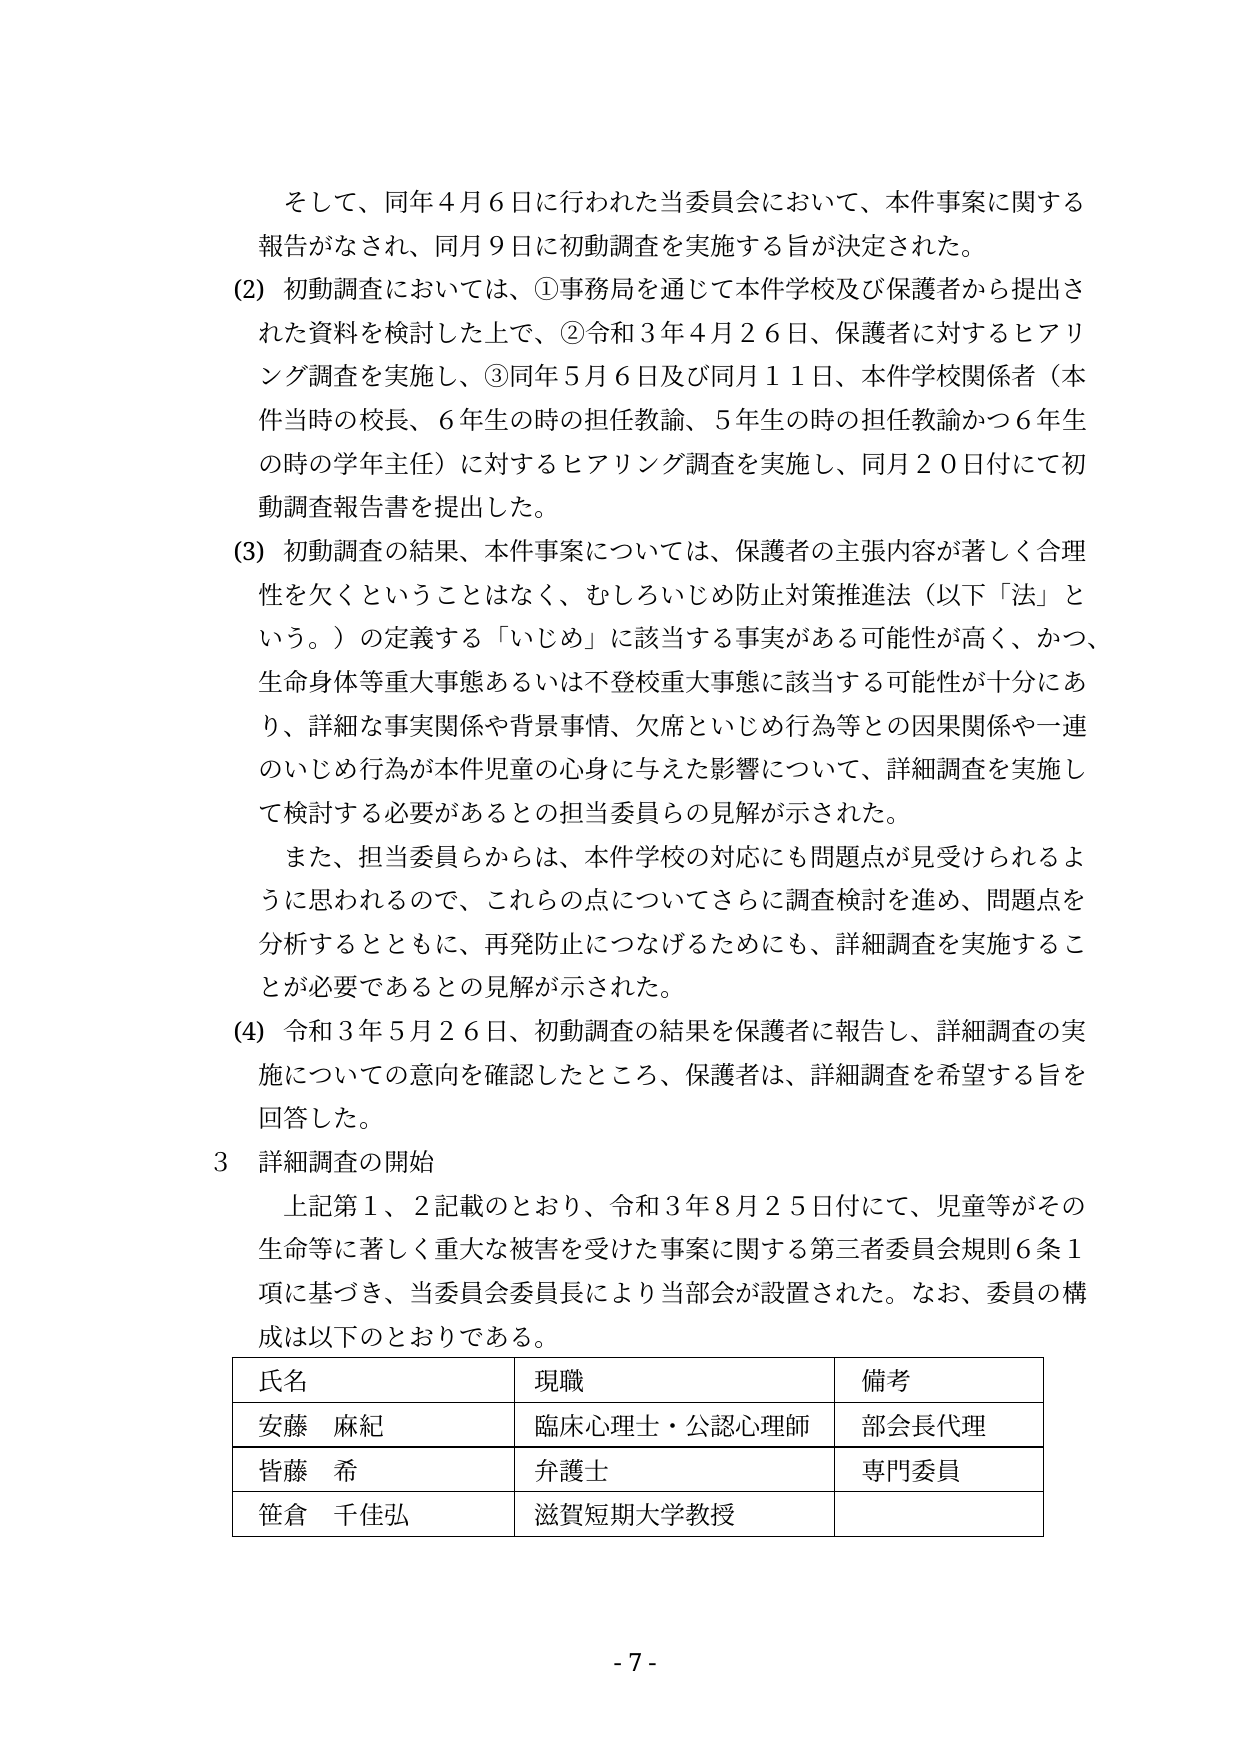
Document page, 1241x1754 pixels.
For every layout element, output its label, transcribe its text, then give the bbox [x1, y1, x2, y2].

table_cell 弁護士 [515, 1448, 834, 1491]
table_cell 専門委員 [835, 1448, 1043, 1491]
text また、担当委員らからは、本件学校の対応にも問題点が見受けられるように思われるので、これらの点についてさらに調査検討を進め、問題点を分析するとともに、再発防止につなげるためにも、詳細調査を実施することが必要であるとの見解が示された。 [246, 833, 1087, 1008]
table_header 氏名 [233, 1358, 514, 1402]
table_cell [835, 1492, 1043, 1536]
text 上記第１、２記載のとおり、令和３年８月２５日付にて、児童等がその生命等に著しく重大な被害を受けた事案に関する第三者委員会規則６条１項に基づき、当委員会委員長により当部会が設置された。なお、委員の構成は以下のとおりである。 [233, 1182, 1087, 1357]
table_header 現職 [515, 1358, 834, 1402]
table_cell 笹倉 千佳弘 [233, 1492, 514, 1536]
text (2) 初動調査においては、①事務局を通じて本件学校及び保護者から提出された資料を検討した上で、②令和３年４月２６日、保護者に対するヒアリング調査を実施し、③同年５月６日及び同月１１日、本件学校関係者（本件当時の校長、６年生の時の担任教諭、５年生の時の担任教諭かつ６年生の時の学年主任）に対するヒアリング調査を実施し、同月２０日付にて初動調査報告書を提出した。 [221, 266, 1087, 528]
table_cell 滋賀短期大学教授 [515, 1492, 834, 1536]
table_cell 臨床心理士・公認心理師 [515, 1403, 834, 1446]
table_cell 部会長代理 [835, 1403, 1043, 1446]
text そして、同年４月６日に行われた当委員会において、本件事案に関する報告がなされ、同月９日に初動調査を実施する旨が決定された。 [246, 179, 1087, 266]
table_cell 皆藤 希 [233, 1448, 514, 1491]
text ３ 詳細調査の開始 [183, 1139, 1087, 1182]
table_header 備考 [835, 1358, 1043, 1402]
text (4) 令和３年５月２６日、初動調査の結果を保護者に報告し、詳細調査の実施についての意向を確認したところ、保護者は、詳細調査を希望する旨を回答した。 [221, 1008, 1087, 1139]
table_cell 安藤 麻紀 [233, 1403, 514, 1446]
text (3) 初動調査の結果、本件事案については、保護者の主張内容が著しく合理性を欠くということはなく、むしろいじめ防止対策推進法（以下「法」という。）の定義する「いじめ」に該当する事実がある可能性が高く、かつ、生命身体等重大事態あるいは不登校重大事態に該当する可能性が十分にあり、詳細な事実関係や背景事情、欠席といじめ行為等との因果関係や一連のいじめ行為が本件児童の心身に与えた影響について、詳細調査を実施して検討する必要があるとの担当委員らの見解が示された。 [221, 528, 1087, 833]
